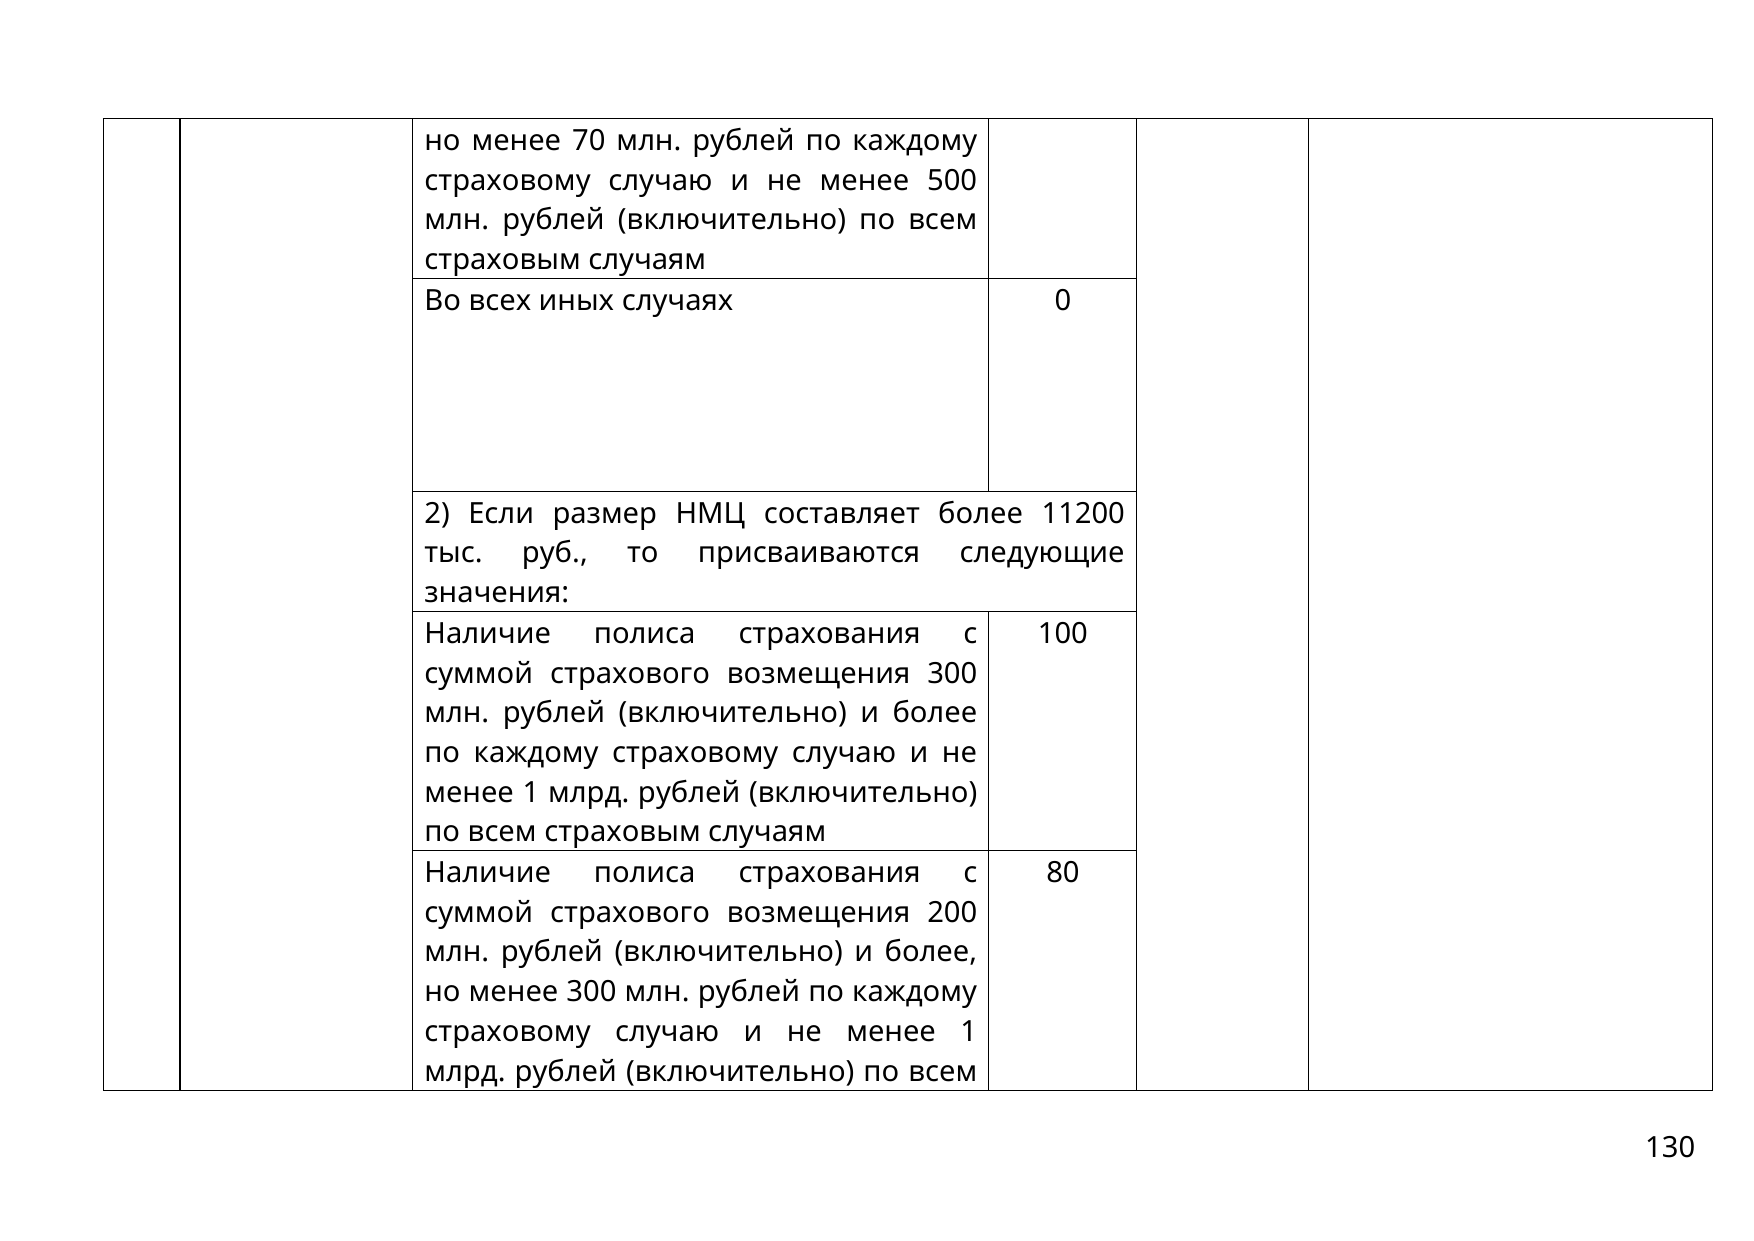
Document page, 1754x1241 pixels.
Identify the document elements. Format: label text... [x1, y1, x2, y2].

table_cell Во всех иных случаях [413, 279, 988, 491]
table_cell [413, 851, 988, 1089]
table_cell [413, 119, 988, 278]
table_cell 0 [989, 279, 1136, 491]
table_cell 2) Если размер НМЦ составляет более 11200 тыс. руб., то присваиваются следующие значения: [413, 492, 1136, 611]
table_cell 80 [989, 851, 1136, 1089]
table_cell Наличие полиса страхования с суммой страхового возмещения 300 млн. рублей (включительно) и более по каждому страховому случаю и не менее 1 млрд. рублей (включительно) по всем страховым случаям [413, 612, 988, 850]
table_cell 100 [989, 612, 1136, 850]
table_cell 20 [989, 119, 1136, 278]
